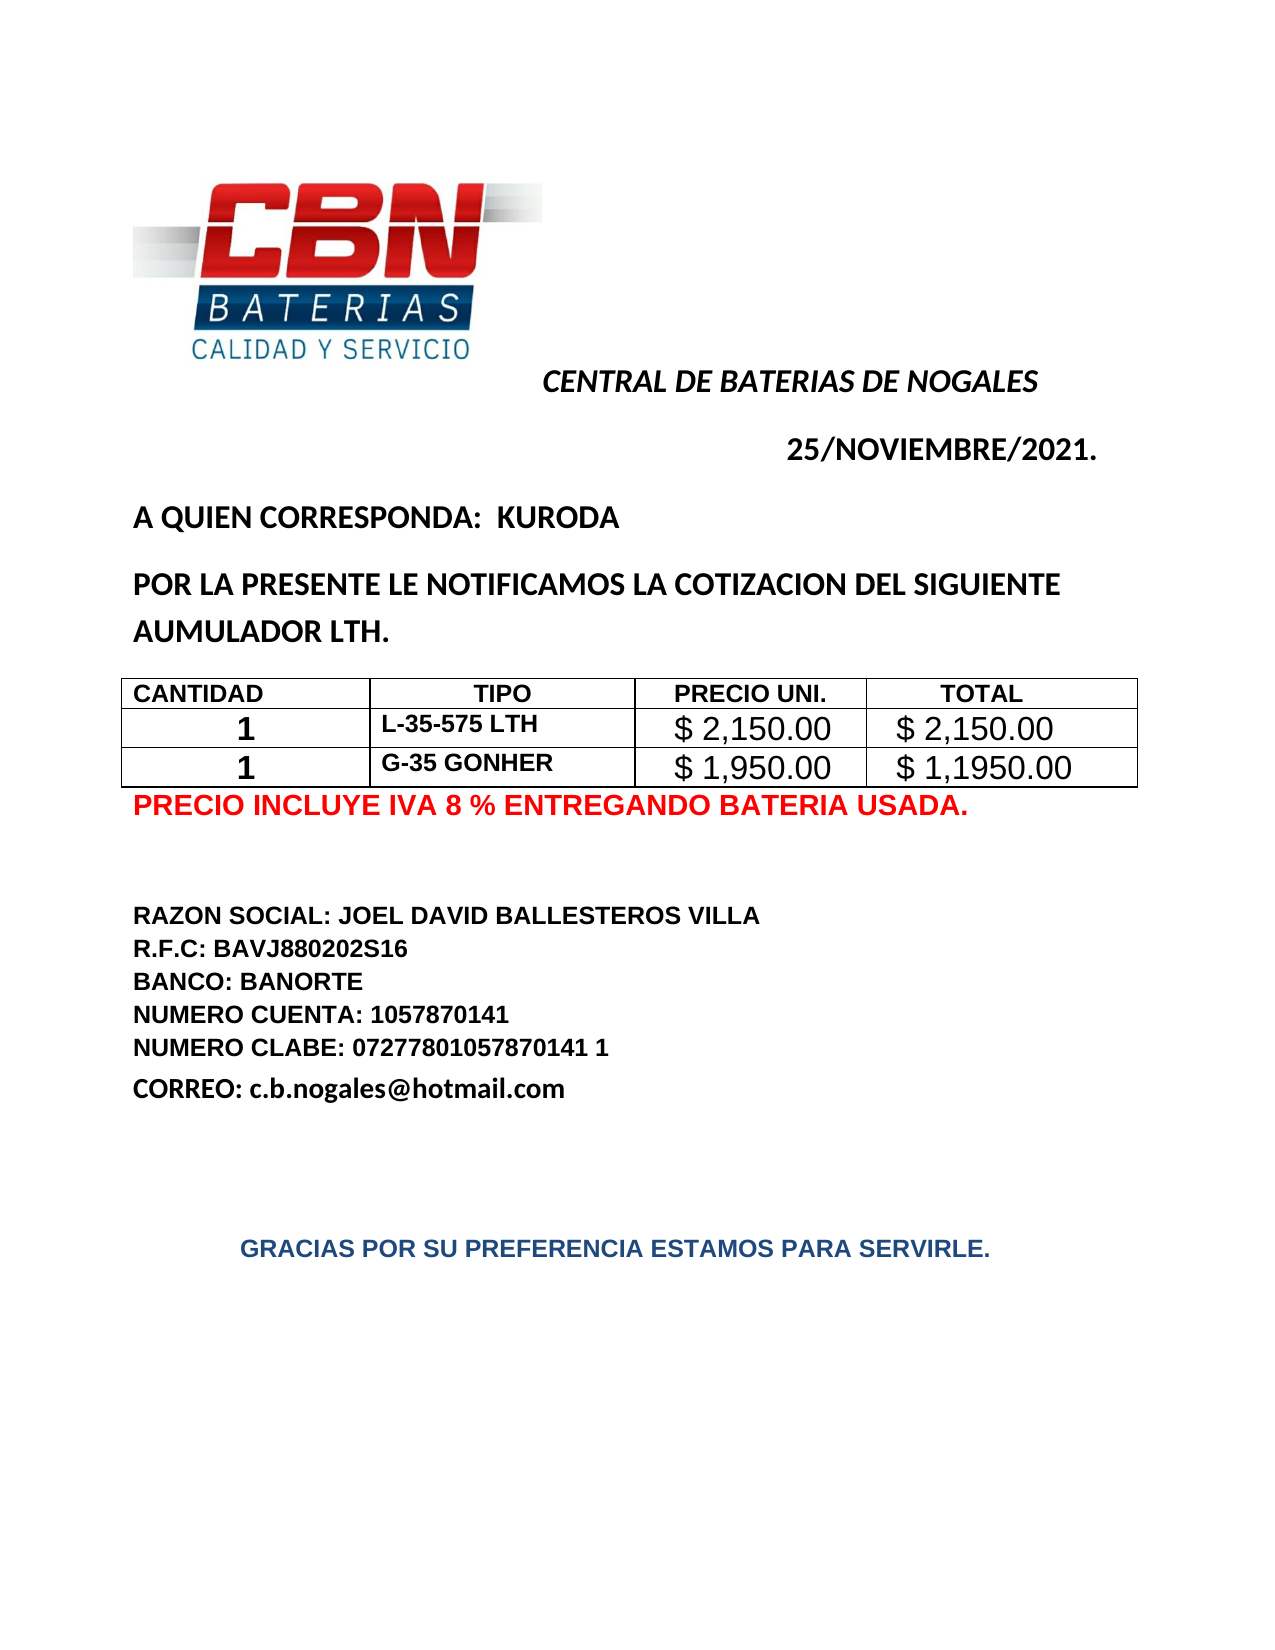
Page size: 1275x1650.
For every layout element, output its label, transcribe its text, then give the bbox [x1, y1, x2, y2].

text RAZON SOCIAL: JOEL DAVID BALLESTEROS VILLA R.F.C: BAVJ880202S16 BANCO: BANORTE NUMERO CUENTA: 1057870141 NUMERO CLABE: 07277801057870141 1 CORREO: c.b.nogales@hotmail.com [133, 901, 1098, 1106]
text PRECIO INCLUYE IVA 8 % ENTREGANDO BATERIA USADA. [133, 788, 1098, 821]
text POR LA PRESENTE LE NOTIFICAMOS LA COTIZACION DEL SIGUIENTE AUMULADOR LTH. [133, 563, 1098, 651]
table_cell $ 2,150.00 [867, 709, 1137, 747]
table_header PRECIO UNI. [636, 679, 866, 707]
table_cell $ 1,950.00 [636, 748, 866, 786]
table_cell $ 2,150.00 [636, 709, 866, 747]
text 25/NOVIEMBRE/2021. [133, 428, 1098, 469]
text GRACIAS POR SU PREFERENCIA ESTAMOS PARA SERVIRLE. [133, 1234, 1098, 1263]
picture [132, 147, 543, 393]
table_header TIPO [371, 679, 634, 707]
table_cell 1 [122, 709, 369, 747]
table_cell G-35 GONHER [371, 748, 634, 786]
table_header CANTIDAD [122, 679, 369, 707]
table_cell 1 [122, 748, 369, 786]
text A QUIEN CORRESPONDA: KURODA [133, 496, 1098, 536]
table_header TOTAL [867, 679, 1137, 707]
table_cell L-35-575 LTH [371, 709, 634, 747]
table_cell $ 1,1950.00 [867, 748, 1137, 786]
